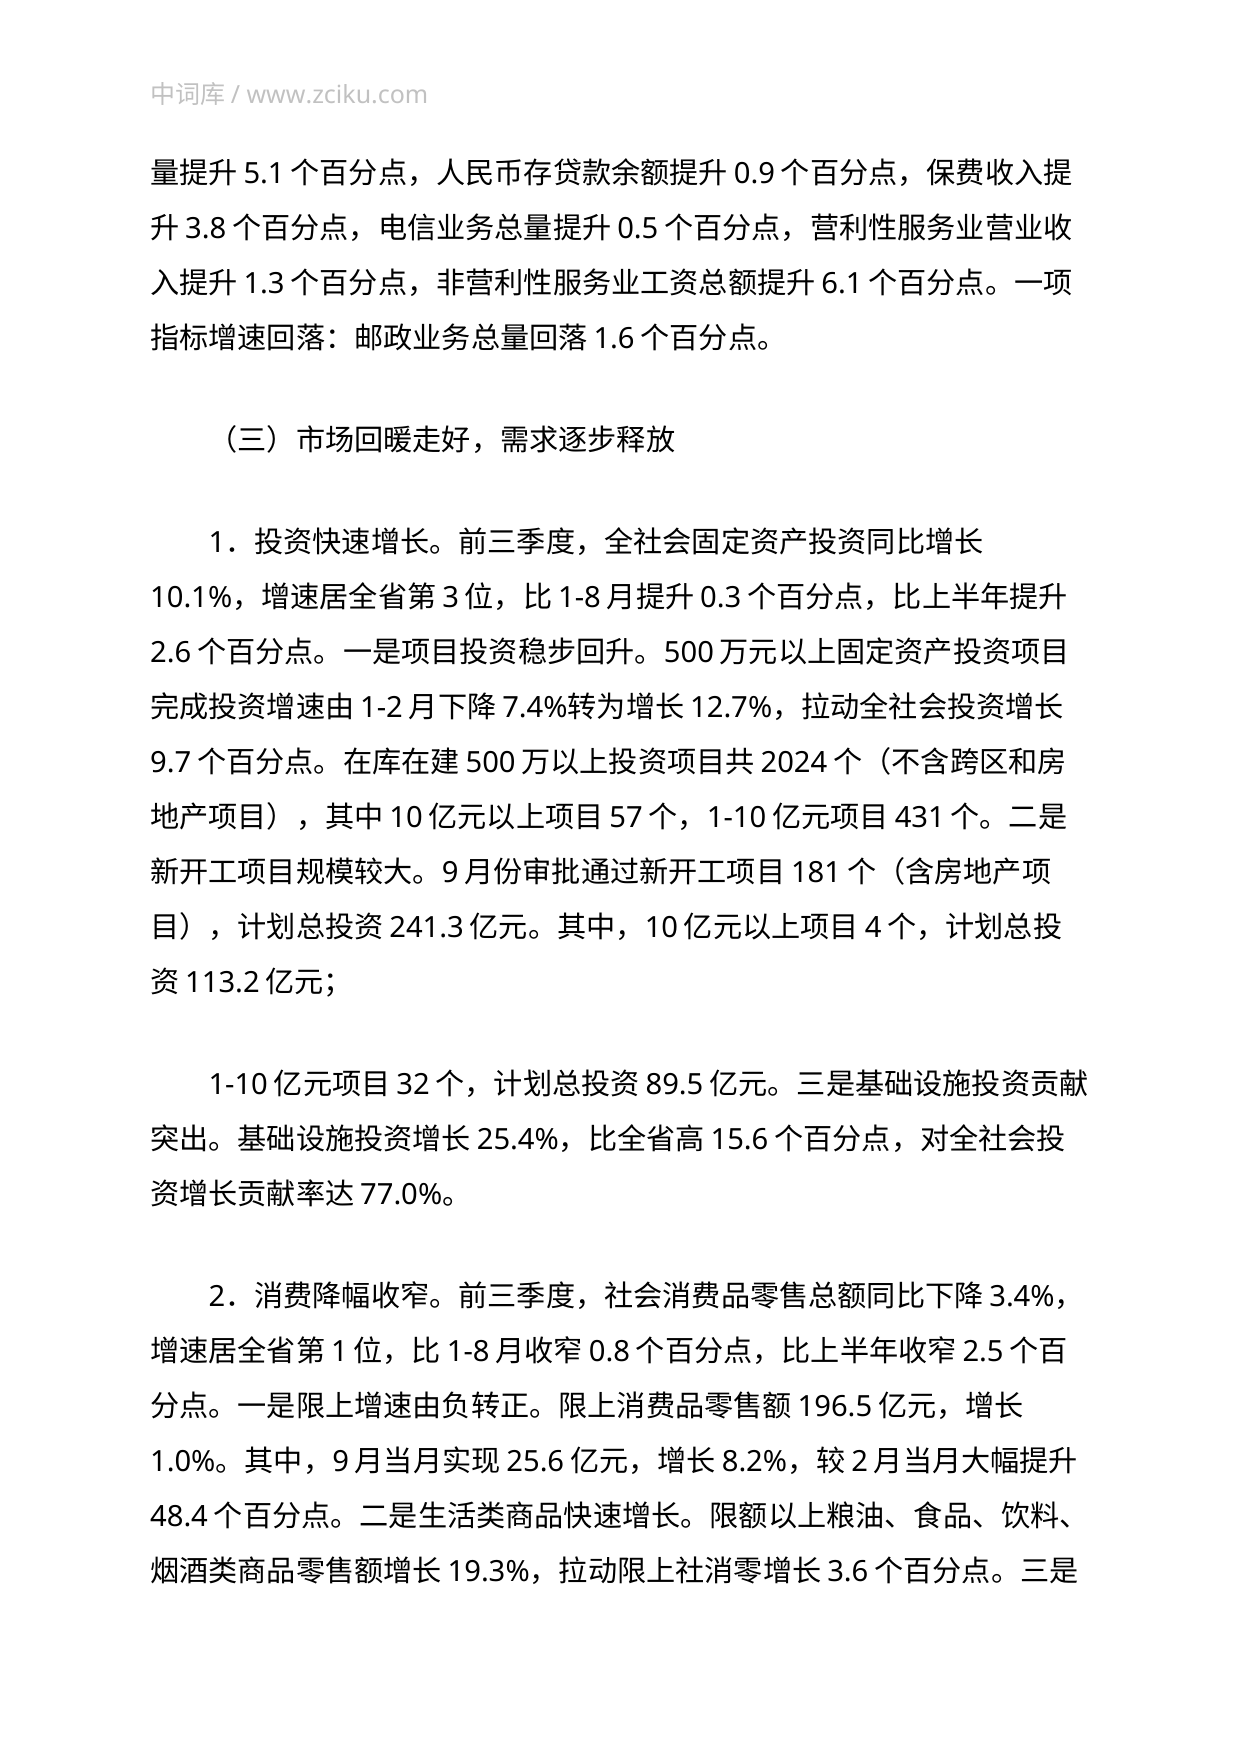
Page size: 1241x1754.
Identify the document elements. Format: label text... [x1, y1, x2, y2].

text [150, 1273, 1090, 1590]
text 1-10亿元项目32个，计划总投资89.5亿元。三是基础设施投资贡献突出。基础设施投资增长25.4%，比全省高15.6个百分点，对全社会投资增长贡献率达77.0%。 [150, 1061, 1090, 1213]
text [150, 150, 1090, 357]
text 1．投资快速增长。前三季度，全社会固定资产投资同比增长10.1%，增速居全省第3位，比1-8月提升0.3个百分点，比上半年提升2.6个百分点。一是项目投资稳步回升。500万元以上固定资产投资项目完成投资增速由1-2月下降7.4%转为增长12.7%，拉动全社会投资增长9.7个百分点。在库在建500万以上投资项目共2024个（不含跨区和房地产项目），其中10亿元以上项目57个，1-10亿元项目431个。二是新开工项目规模较大。9月份审批通过新开工项目181个（含房地产项目），计划总投资241.3亿元。其中，10亿元以上项目4个，计划总投资113.2亿元； [150, 519, 1090, 1001]
text （三）市场回暖走好，需求逐步释放 [150, 417, 1090, 459]
